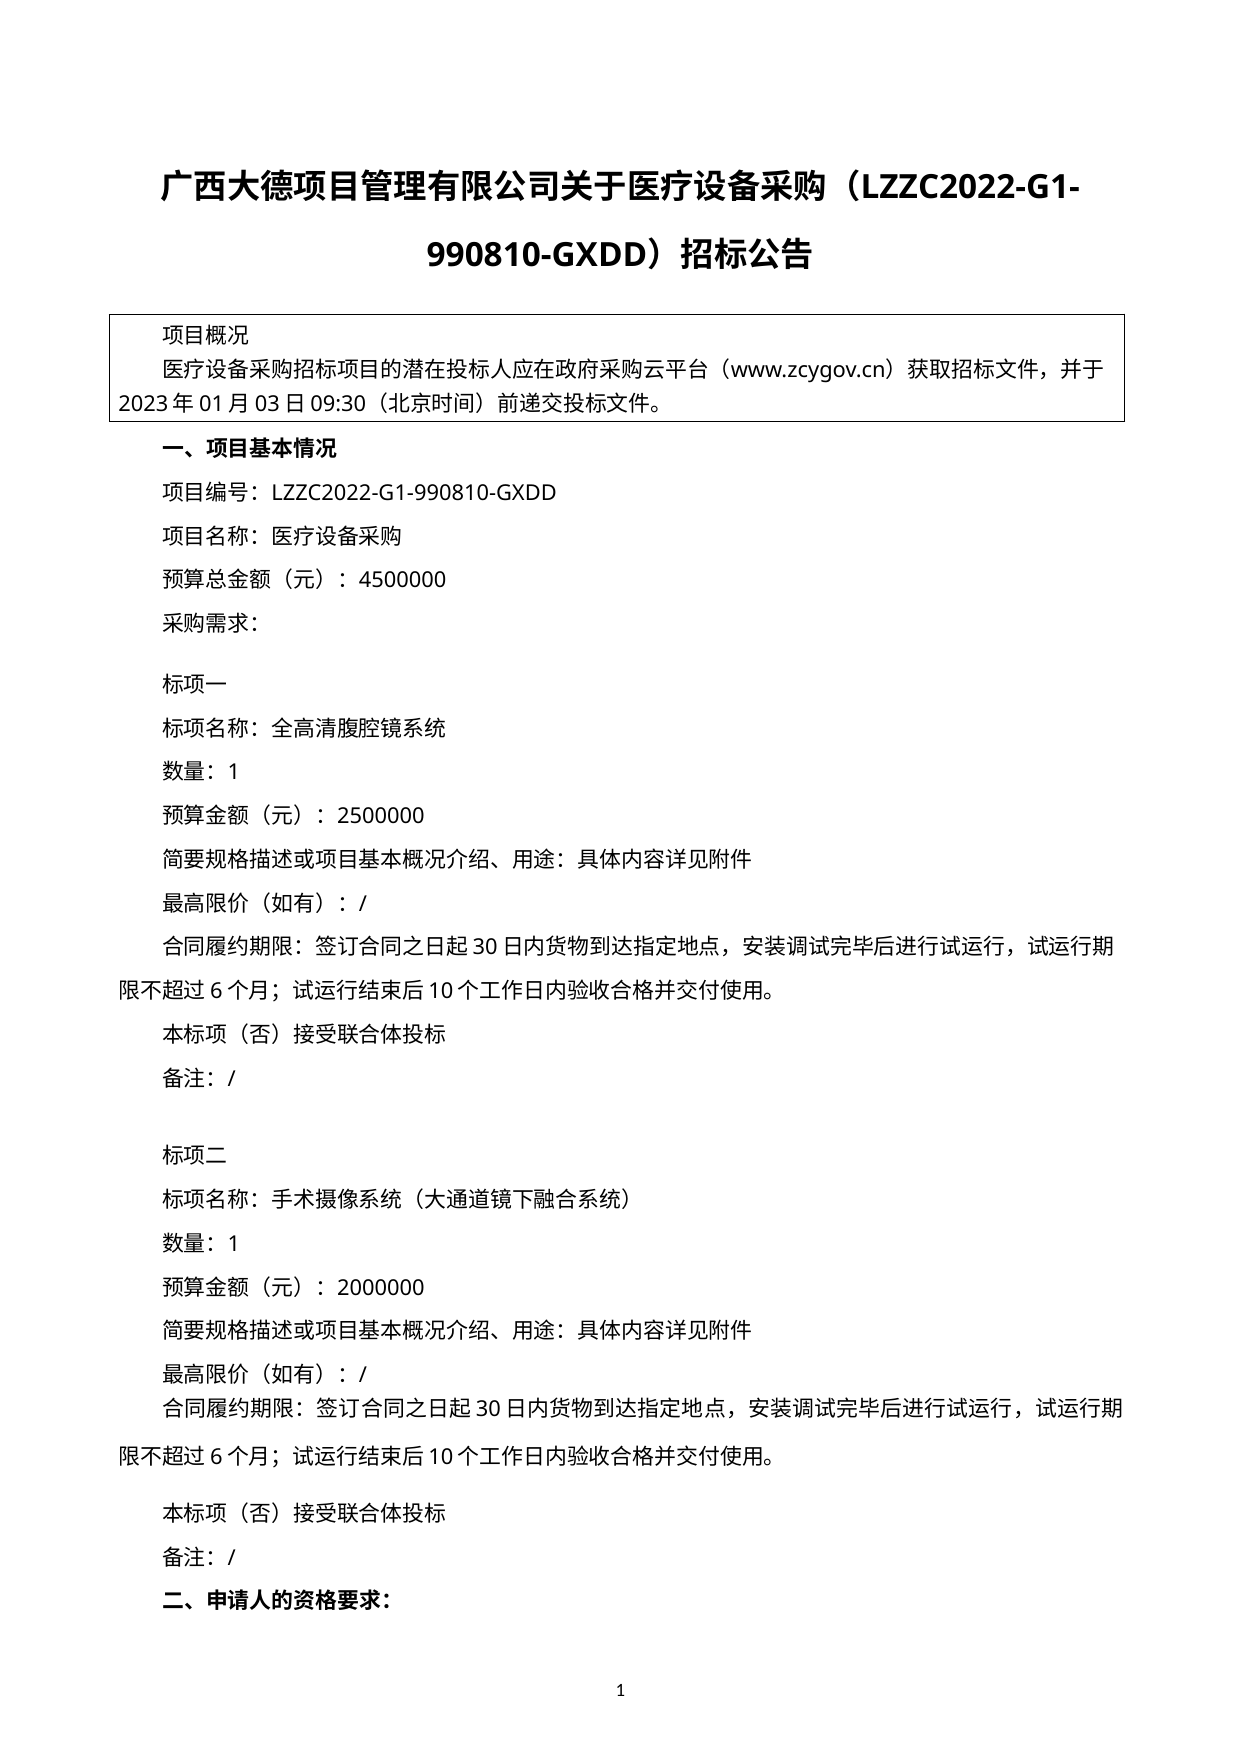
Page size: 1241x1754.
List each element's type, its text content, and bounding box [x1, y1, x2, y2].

text 本标项（否）接受联合体投标 [118, 1486, 1122, 1530]
text 项目概况 [110, 315, 1124, 347]
text 医疗设备采购招标项目的潜在投标人应在政府采购云平台（www.zcygov.cn）获取招标文件，并于2023年01月03日09:30（北京时间）前递交投标文件。 [110, 347, 1124, 421]
text 合同履约期限：签订合同之日起30日内货物到达指定地点，安装调试完毕后进行试运行，试运行期限不超过6个月；试运行结束后10个工作日内验收合格并交付使用。 [118, 920, 1122, 1007]
text 数量：1 [118, 1216, 1122, 1260]
text 备注：/ [118, 1051, 1122, 1095]
text 预算金额（元）：2500000 [118, 788, 1122, 832]
text 备注：/ [118, 1530, 1122, 1574]
text 项目名称：医疗设备采购 [118, 509, 1122, 553]
text 本标项（否）接受联合体投标 [118, 1007, 1122, 1051]
text 最高限价（如有）：/ [118, 1347, 1122, 1391]
text 项目编号：LZZC2022-G1-990810-GXDD [118, 465, 1122, 509]
text 标项一 [118, 657, 1122, 701]
text 二、申请人的资格要求： [118, 1574, 1122, 1618]
text 采购需求： [118, 597, 1122, 640]
text 预算金额（元）：2000000 [118, 1260, 1122, 1304]
text 数量：1 [118, 745, 1122, 788]
text 广西大德项目管理有限公司关于医疗设备采购（LZZC2022-G1-990810-GXDD）招标公告 [118, 151, 1122, 286]
text 最高限价（如有）：/ [118, 876, 1122, 920]
text 标项名称：全高清腹腔镜系统 [118, 701, 1122, 745]
text 预算总金额（元）：4500000 [118, 553, 1122, 597]
text 标项二 [118, 1129, 1122, 1172]
text 简要规格描述或项目基本概况介绍、用途：具体内容详见附件 [118, 1304, 1122, 1347]
text 简要规格描述或项目基本概况介绍、用途：具体内容详见附件 [118, 832, 1122, 876]
text 合同履约期限：签订合同之日起30日内货物到达指定地点，安装调试完毕后进行试运行，试运行期限不超过6个月；试运行结束后10个工作日内验收合格并交付使用。 [118, 1391, 1124, 1471]
text 标项名称：手术摄像系统（大通道镜下融合系统） [118, 1172, 1122, 1216]
text 一、项目基本情况 [118, 422, 1122, 465]
